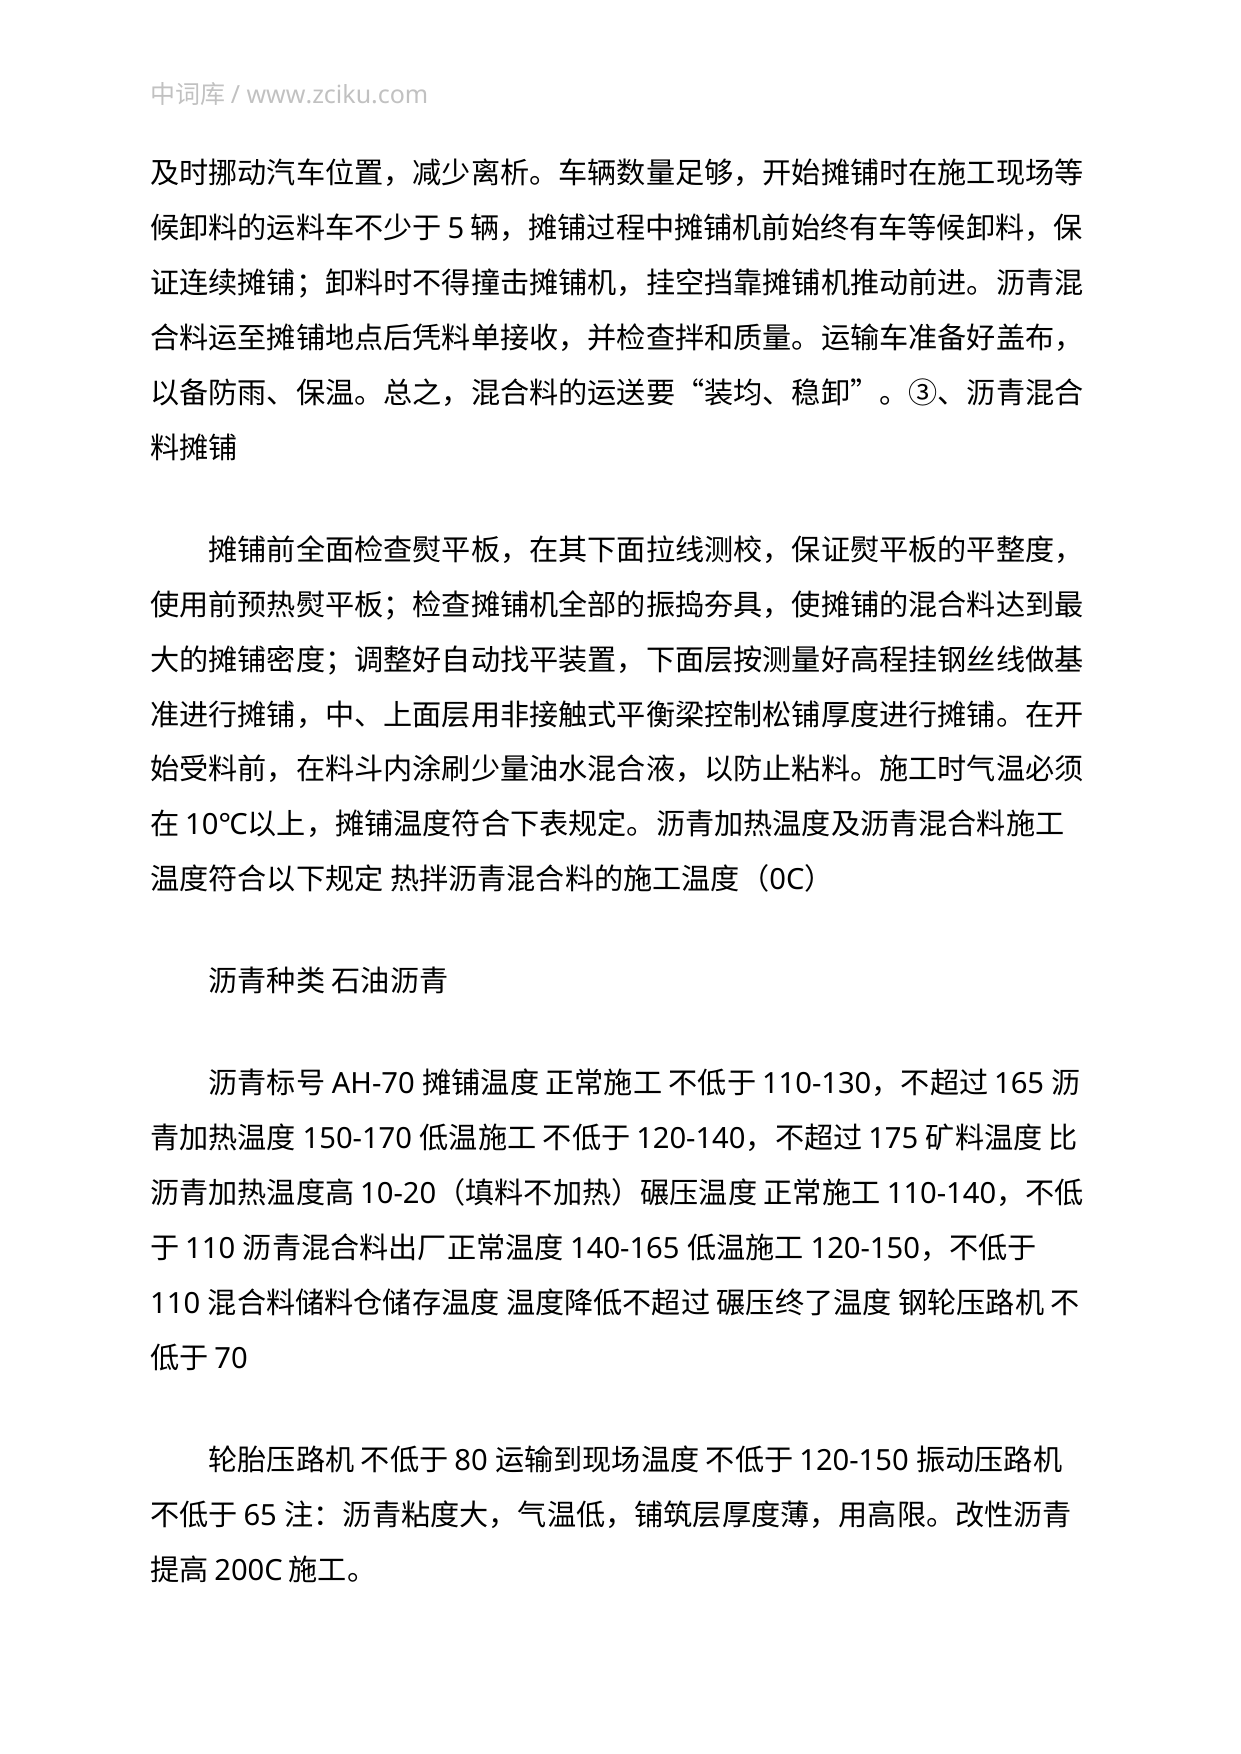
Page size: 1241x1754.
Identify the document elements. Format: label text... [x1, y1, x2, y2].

text 摊铺前全面检查熨平板，在其下面拉线测校，保证熨平板的平整度，使用前预热熨平板；检查摊铺机全部的振捣夯具，使摊铺的混合料达到最大的摊铺密度；调整好自动找平装置，下面层按测量好高程挂钢丝线做基准进行摊铺，中、上面层用非接触式平衡梁控制松铺厚度进行摊铺。在开始受料前，在料斗内涂刷少量油水混合液，以防止粘料。施工时气温必须在10℃以上，摊铺温度符合下表规定。沥青加热温度及沥青混合料施工温度符合以下规定 热拌沥青混合料的施工温度（0C） [150, 526, 1090, 898]
text 轮胎压路机 不低于80 运输到现场温度 不低于120-150 振动压路机 不低于65 注：沥青粘度大，气温低，铺筑层厚度薄，用高限。改性沥青提高200C施工。 [150, 1437, 1090, 1589]
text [150, 150, 1090, 467]
text 沥青种类 石油沥青 [150, 958, 1090, 1000]
text 沥青标号 AH-70 摊铺温度 正常施工 不低于110-130，不超过165 沥青加热温度 150-170 低温施工 不低于120-140，不超过175 矿料温度 比沥青加热温度高10-20（填料不加热）碾压温度 正常施工 110-140，不低于110 沥青混合料出厂正常温度 140-165 低温施工 120-150，不低于110 混合料储料仓储存温度 温度降低不超过 碾压终了温度 钢轮压路机 不低于70 [150, 1059, 1090, 1377]
